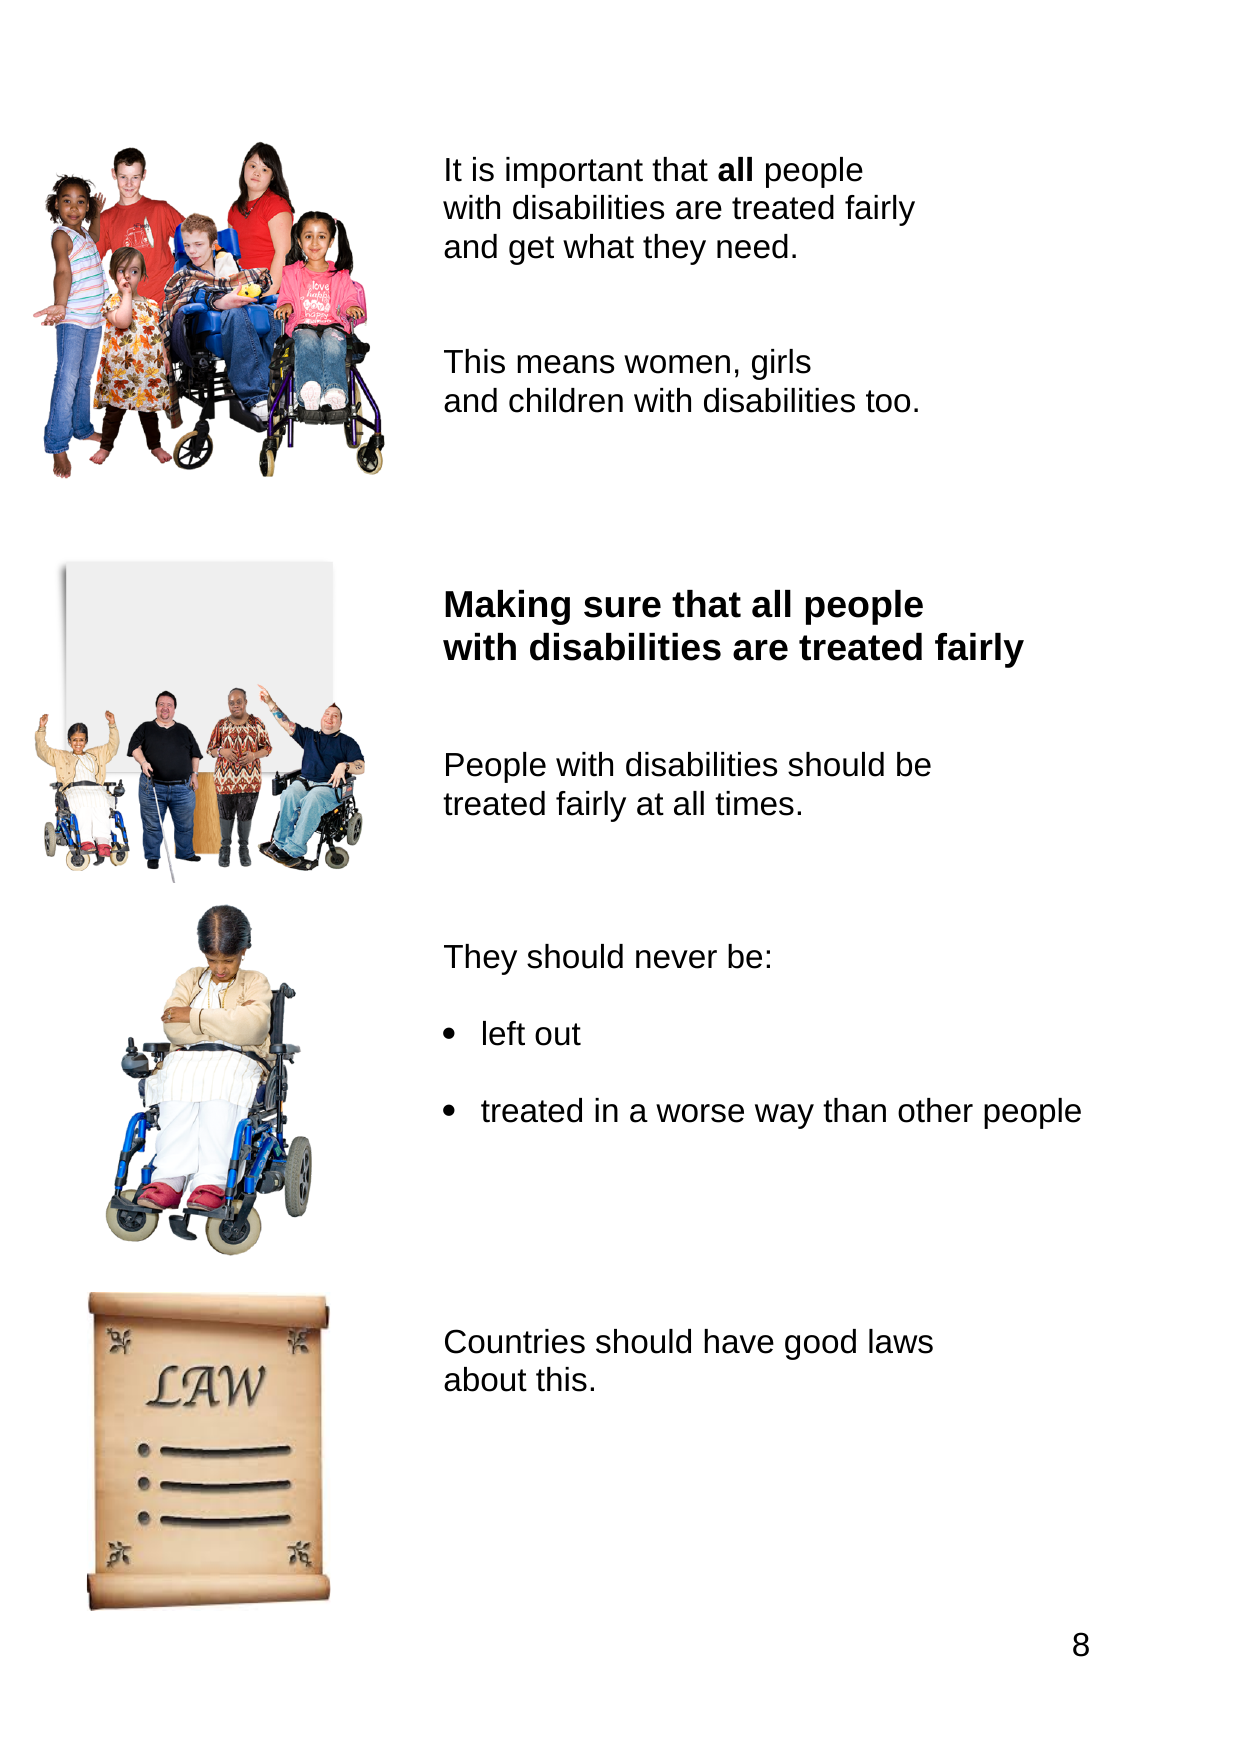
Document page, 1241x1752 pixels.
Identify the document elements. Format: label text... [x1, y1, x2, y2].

list treated in a worse way than other people [443, 1091, 1090, 1130]
text This means women, girls [443, 342, 1090, 381]
text It is important that all people [443, 150, 1090, 188]
picture [30, 901, 387, 1258]
picture [30, 544, 368, 883]
text Making sure that all people with disabilities are treated fairly [443, 582, 1090, 668]
text They should never be: [443, 937, 1090, 976]
text People with disabilities should be treated fairly at all times. [443, 745, 1090, 822]
text and children with disabilities too. [443, 381, 1090, 419]
picture [30, 131, 387, 488]
text with disabilities are treated fairly and get what they need. [443, 188, 1090, 265]
list left out [443, 1014, 1090, 1053]
text Countries should have good laws about this. [443, 1322, 1090, 1399]
picture [86, 1292, 331, 1611]
